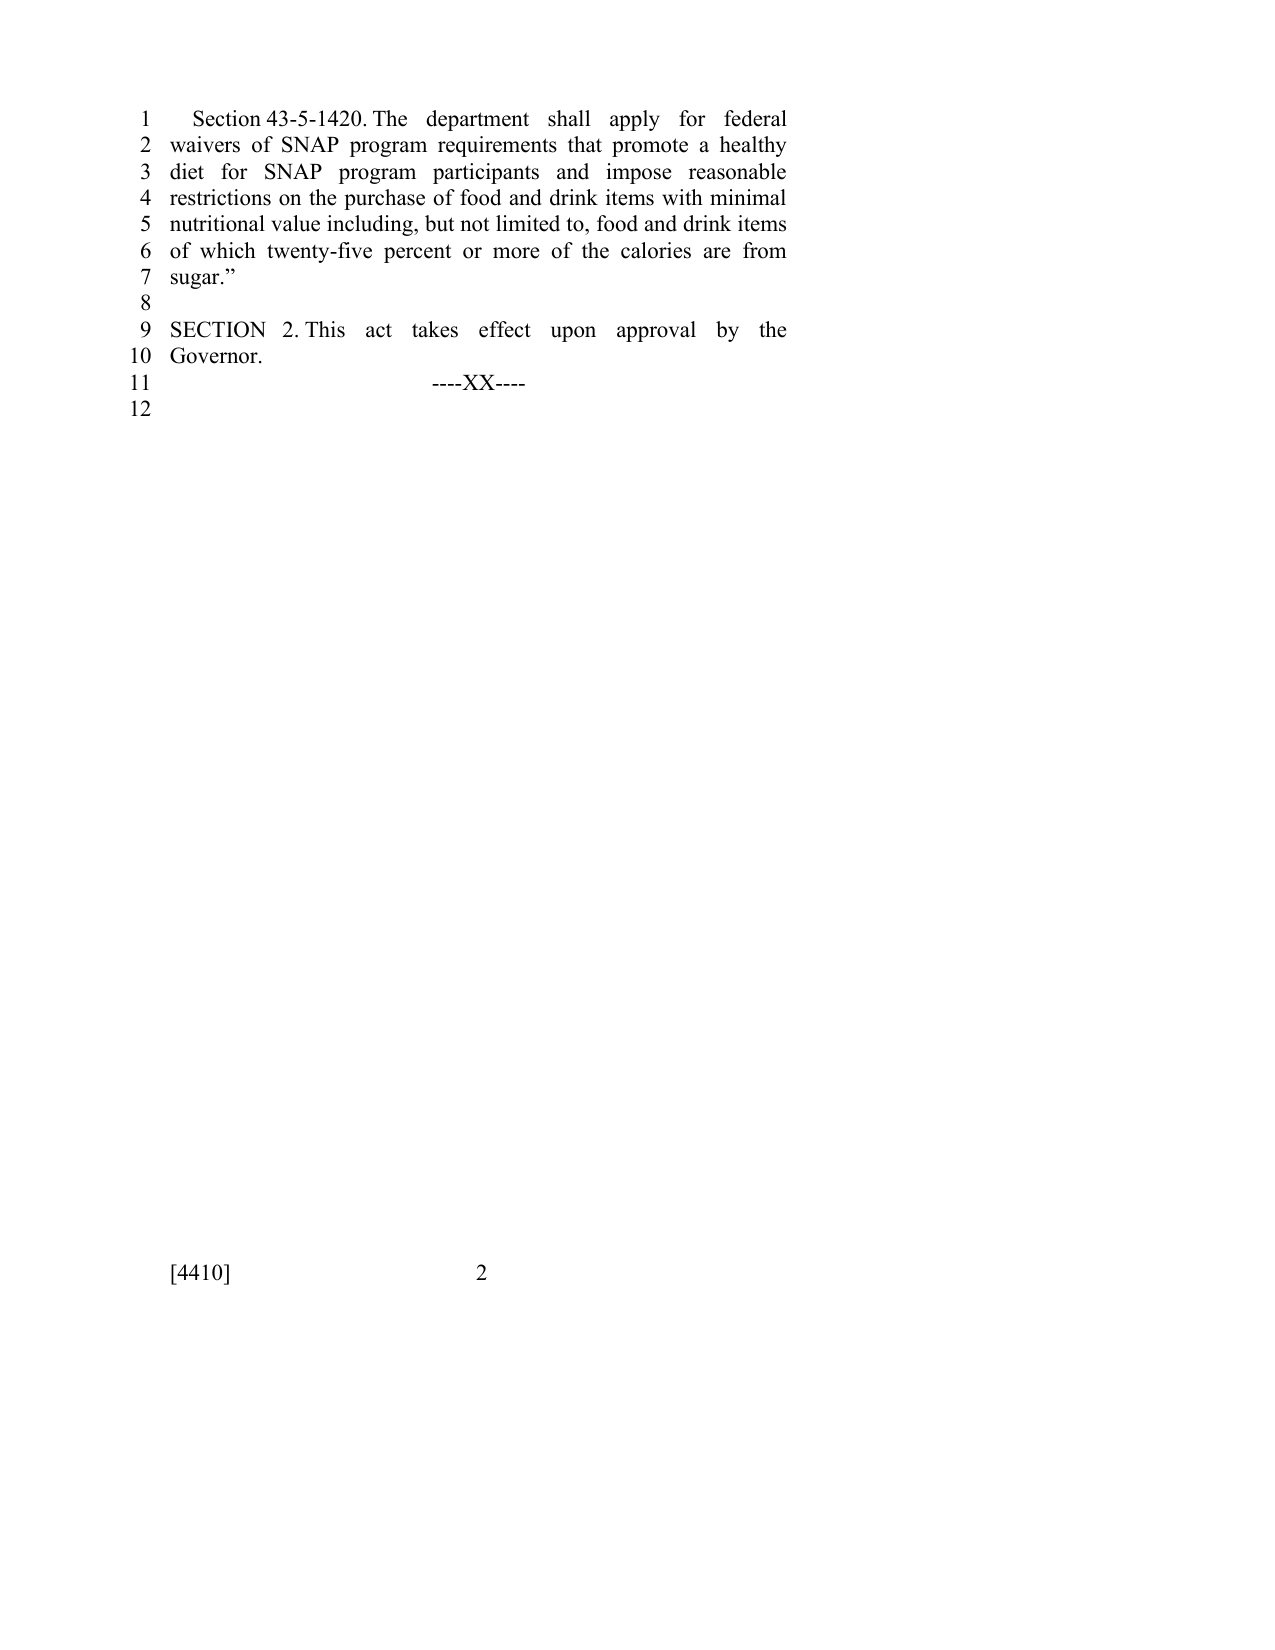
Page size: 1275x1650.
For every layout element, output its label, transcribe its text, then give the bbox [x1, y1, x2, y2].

text SECTION 2. This act takes effect upon approval by the Governor. [169, 316, 787, 368]
text Section 43-5-1420. The department shall apply for federal waivers of SNAP program requirements that promote a healthy diet for SNAP program participants and impose reasonable restrictions on the purchase of food and drink items with minimal nutritional value including, but not limited to, food and drink items of which twenty-five percent or more of the calories are from sugar.” [169, 105, 787, 289]
text ----XX---- [169, 368, 787, 395]
